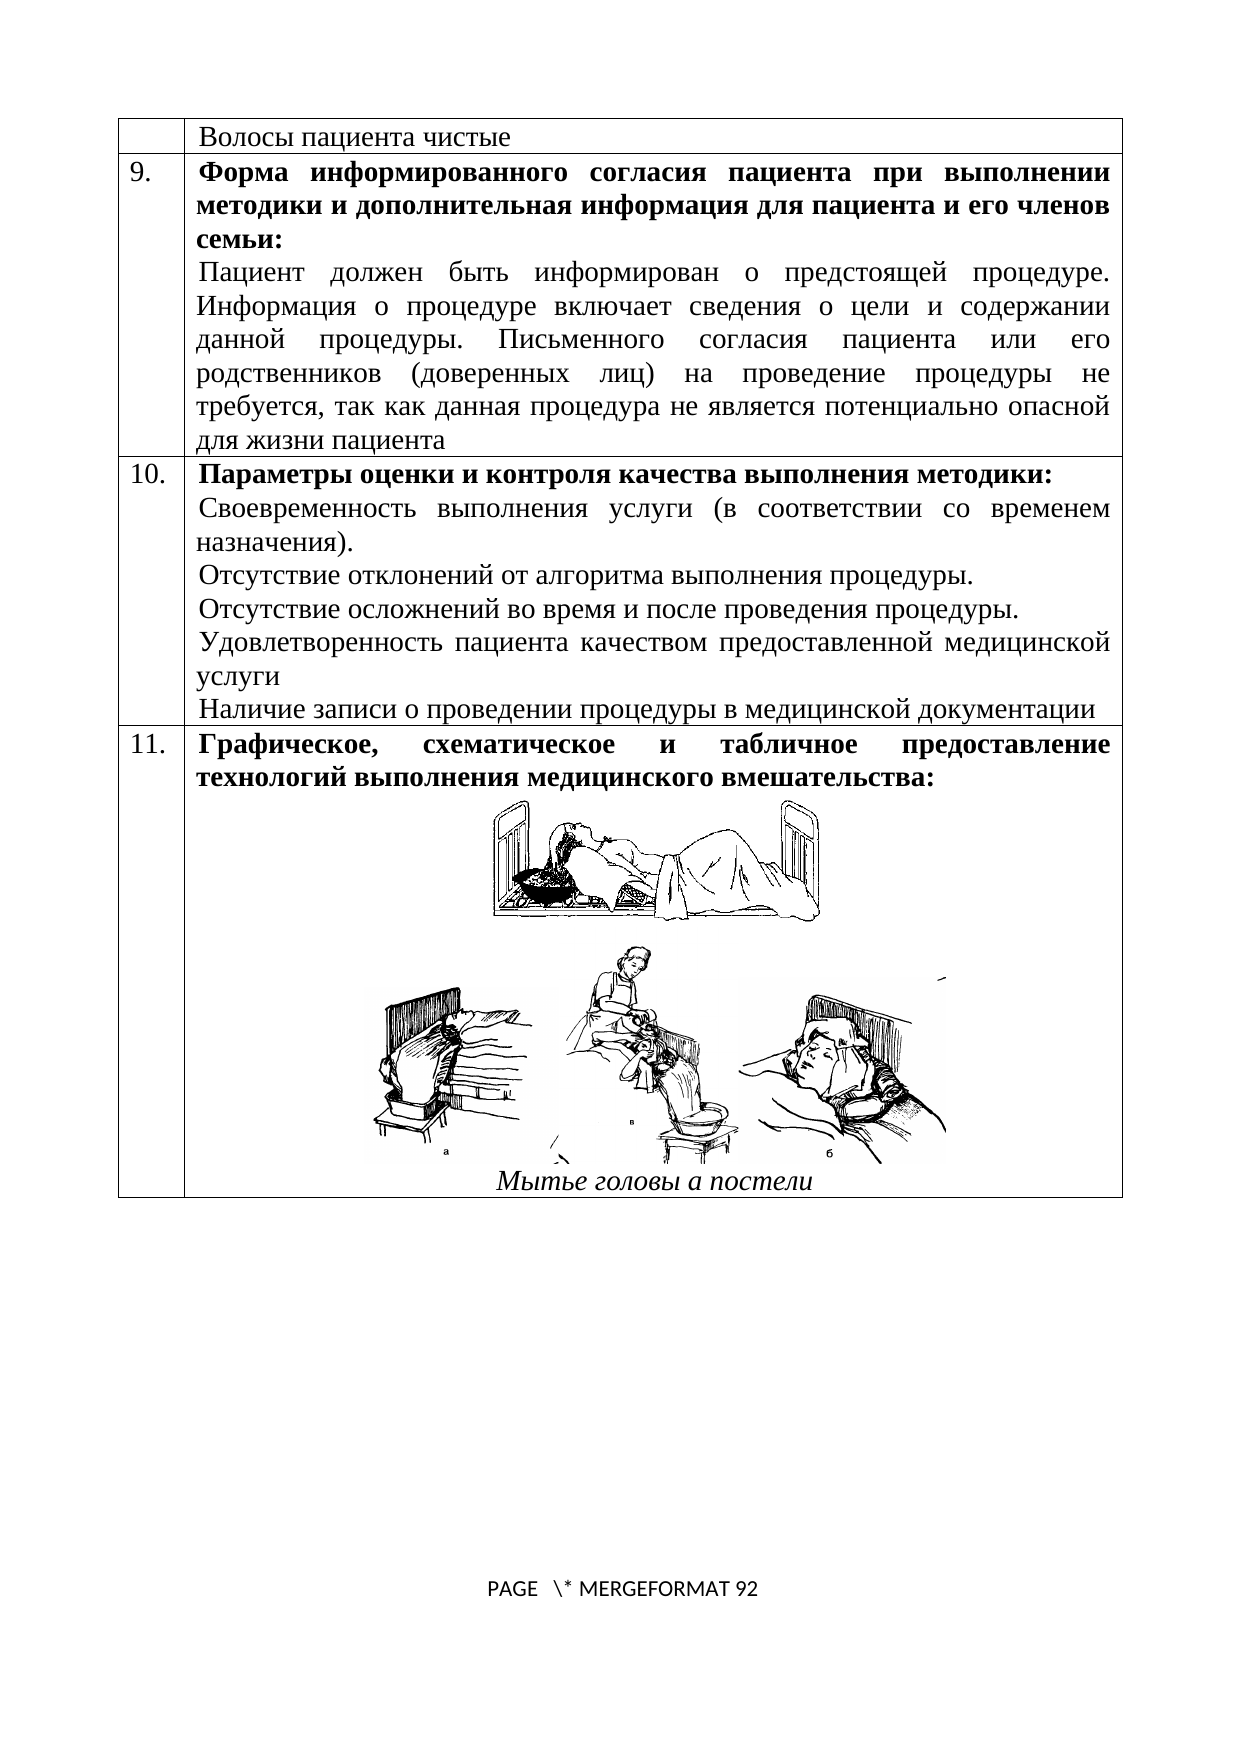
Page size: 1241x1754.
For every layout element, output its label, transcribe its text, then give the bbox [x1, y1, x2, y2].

table_cell 9. [119, 154, 184, 456]
table_cell Параметры оценки и контроля качества выполнения методики: Своевременность выполнения услуги (в соответствии со временем назначения). Отсутствие отклонений от алгоритма выполнения процедуры. Отсутствие осложнений во время и после проведения процедуры. Удовлетворенность пациента качеством предоставленной медицинской услуги Наличие записи о проведении процедуры в медицинской документации [185, 457, 1122, 725]
table_cell Графическое, схематическое и табличное предоставление технологий выполнения медицинского вмешательства: Мытье головы а постели [185, 726, 1122, 1197]
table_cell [185, 119, 1122, 153]
table_cell 11. [119, 726, 184, 1197]
table_cell Форма информированного согласия пациента при выполнении методики и дополнительная информация для пациента и его членов семьи: Пациент должен быть информирован о предстоящей процедуре. Информация о процедуре включает сведения о цели и содержании данной процедуры. Письменного согласия пациента или его родственников (доверенных лиц) на проведение процедуры не требуется, так как данная процедура не является потенциально опасной для жизни пациента [185, 154, 1122, 456]
picture [363, 793, 946, 1164]
table_cell 10. [119, 457, 184, 725]
table_cell 8. [119, 119, 184, 153]
